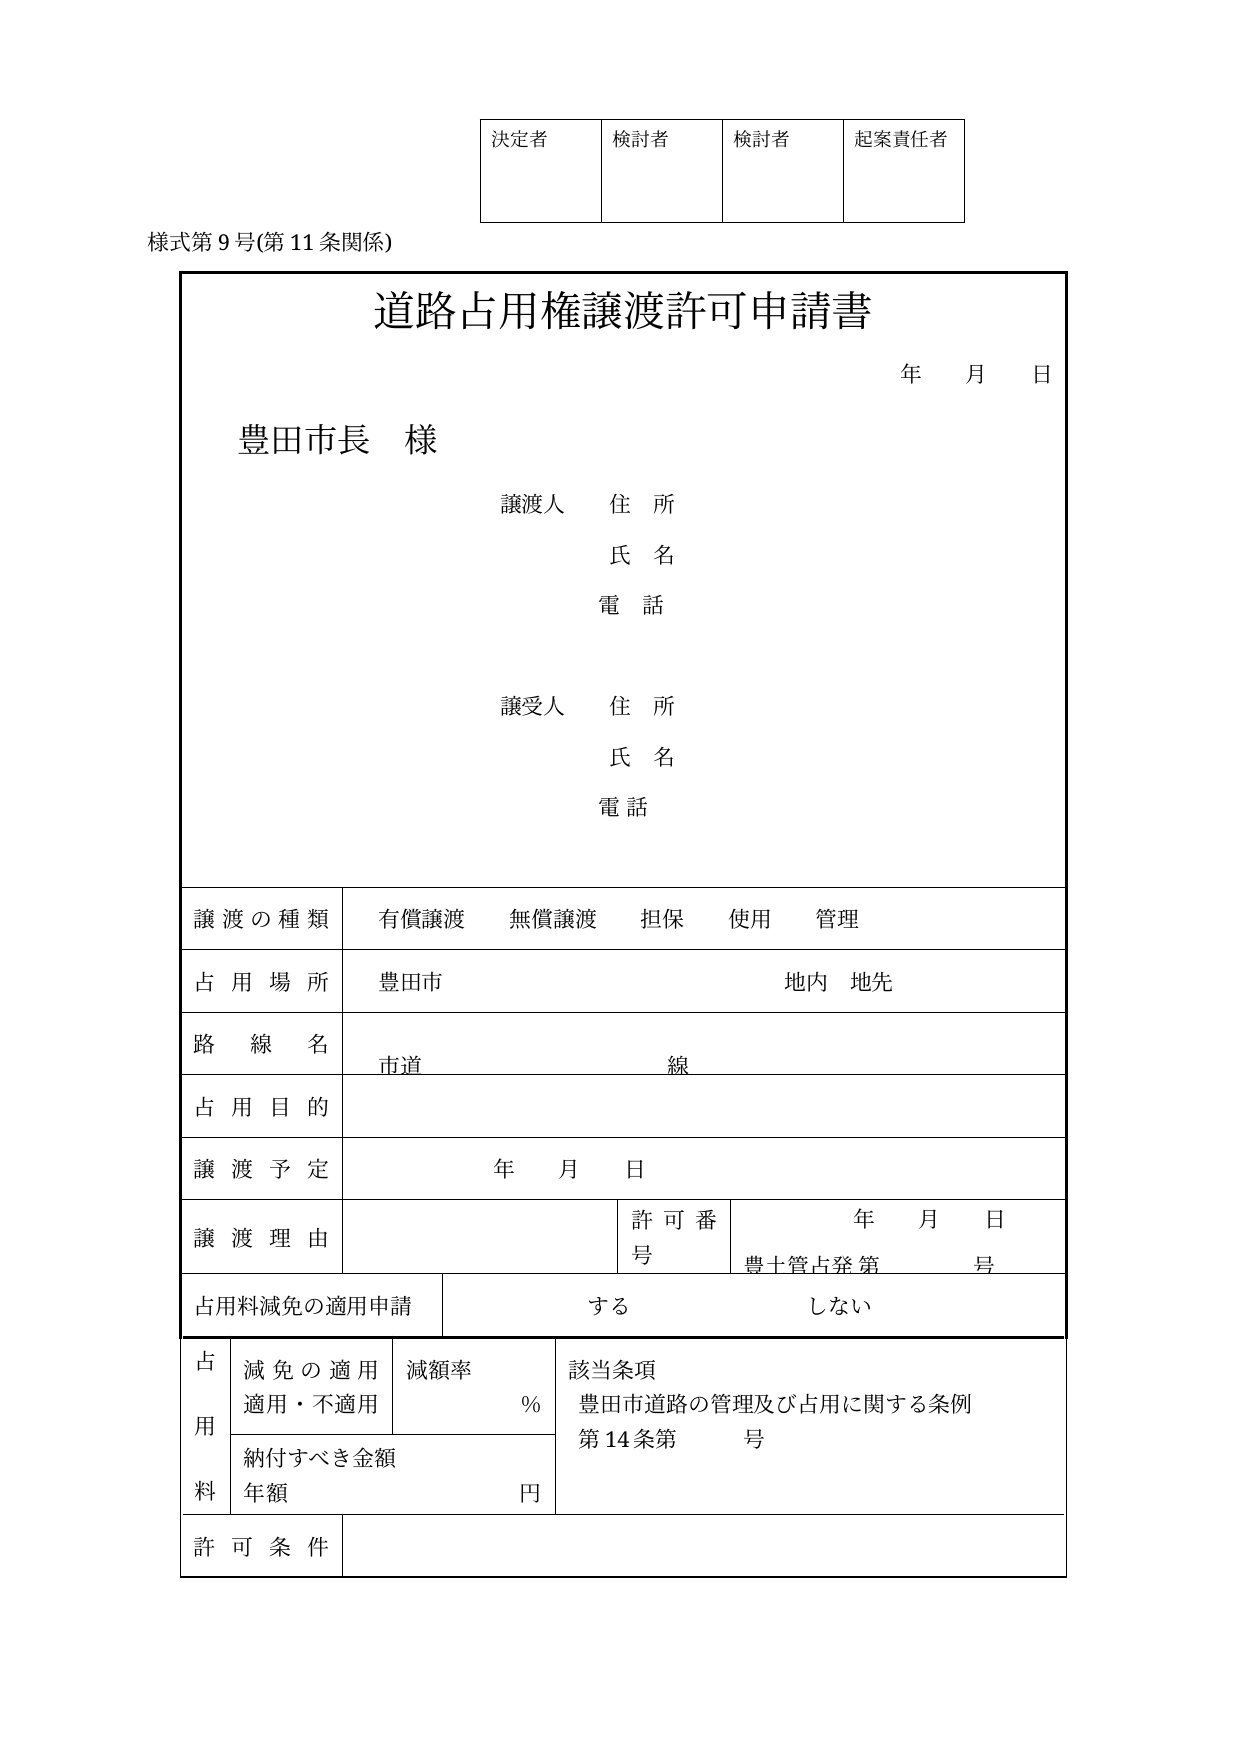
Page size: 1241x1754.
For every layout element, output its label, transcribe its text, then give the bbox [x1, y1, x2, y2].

table_cell 許可条件 [181, 1514, 342, 1576]
table_cell 路線名 [182, 1013, 342, 1074]
table_cell 譲渡理由 [182, 1200, 342, 1273]
table_cell する しない [443, 1274, 1065, 1336]
table_header 検討者 [723, 120, 843, 222]
table_cell 年 月 日 豊土管占発 第 号 [731, 1200, 1065, 1273]
table_cell 市道 線 [343, 1013, 1065, 1074]
table_cell 豊田市 地内 地先 [343, 950, 1065, 1012]
table_cell 許可番号 [618, 1200, 730, 1273]
table_header 検討者 [602, 120, 722, 222]
table_cell 占用目的 [182, 1075, 342, 1137]
table_cell 該当条項 豊田市道路の管理及び占用に関する条例 第14条第 号 [556, 1336, 1066, 1514]
table_cell [343, 1514, 1066, 1576]
table_cell 納付すべき金額 年額 円 [231, 1435, 555, 1514]
table_cell [343, 1200, 617, 1273]
table_cell 有償譲渡 無償譲渡 担保 使用 管理 [343, 888, 1065, 949]
table_cell 譲渡の種類 [182, 888, 342, 949]
table_header 決定者 [481, 120, 601, 222]
table_cell 年 月 日 [343, 1138, 1065, 1199]
table_cell 占用料減免の適用申請 [182, 1274, 442, 1336]
table_cell 減額率 ％ [393, 1339, 555, 1433]
text 様式第9号(第11条関係) [148, 223, 1063, 258]
table_header 起案責任者 [844, 120, 964, 222]
table_cell 占用料 [181, 1337, 230, 1514]
table_header 道路占用権譲渡許可申請書 [182, 274, 1065, 343]
table_cell 年 月 日 豊田市長 様 譲渡人 住 所 氏 名 電 話 譲受人 住 所 氏 名 電 話 [182, 344, 1065, 887]
table_cell 譲渡予定 [182, 1138, 342, 1199]
table_cell [343, 1075, 1065, 1137]
table_cell 占用場所 [182, 950, 342, 1012]
table_cell 減免の適用 適用・不適用 [231, 1339, 392, 1433]
